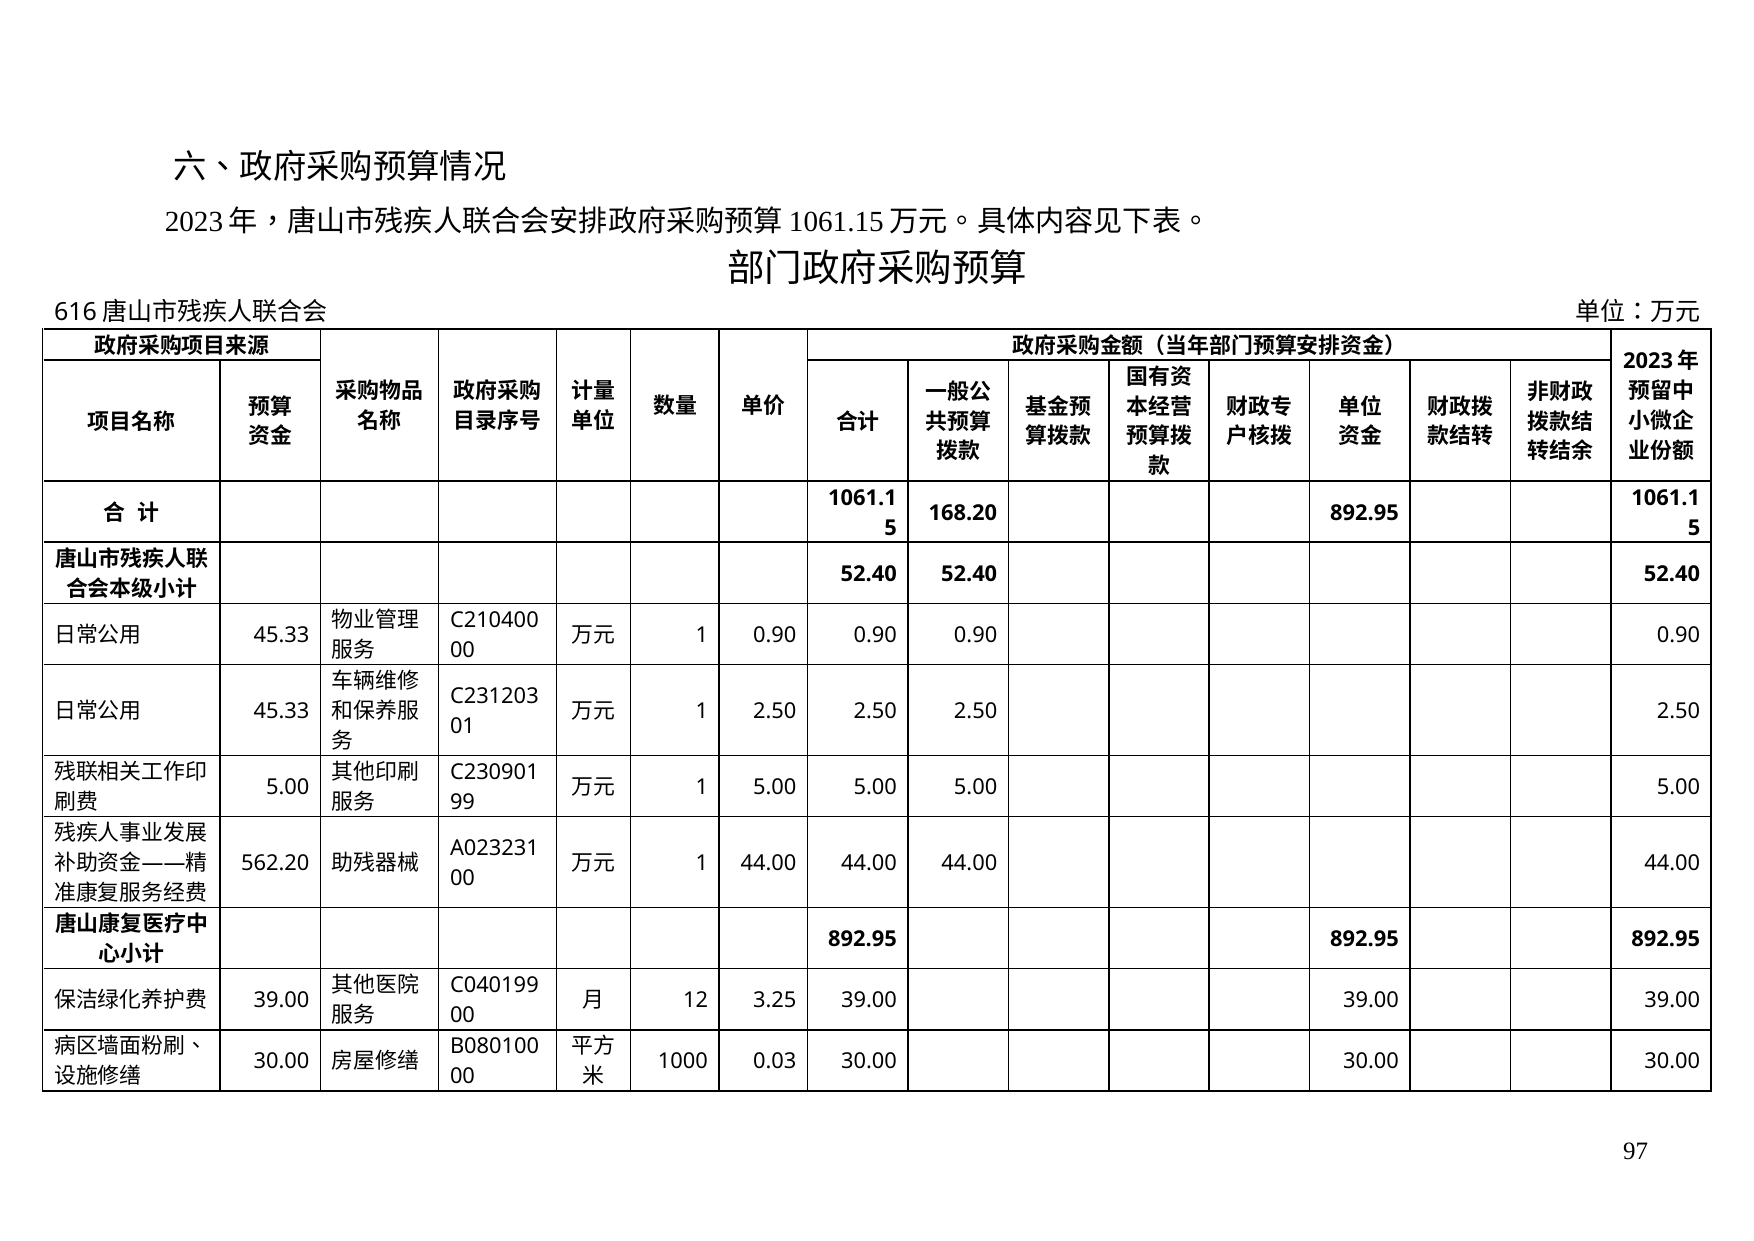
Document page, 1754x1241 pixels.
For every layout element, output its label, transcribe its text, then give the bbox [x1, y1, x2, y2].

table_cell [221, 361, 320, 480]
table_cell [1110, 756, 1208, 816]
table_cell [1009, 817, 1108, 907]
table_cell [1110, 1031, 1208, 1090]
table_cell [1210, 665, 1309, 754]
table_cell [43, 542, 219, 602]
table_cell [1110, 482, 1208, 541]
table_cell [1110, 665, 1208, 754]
text 部门政府采购预算 [106, 241, 1648, 292]
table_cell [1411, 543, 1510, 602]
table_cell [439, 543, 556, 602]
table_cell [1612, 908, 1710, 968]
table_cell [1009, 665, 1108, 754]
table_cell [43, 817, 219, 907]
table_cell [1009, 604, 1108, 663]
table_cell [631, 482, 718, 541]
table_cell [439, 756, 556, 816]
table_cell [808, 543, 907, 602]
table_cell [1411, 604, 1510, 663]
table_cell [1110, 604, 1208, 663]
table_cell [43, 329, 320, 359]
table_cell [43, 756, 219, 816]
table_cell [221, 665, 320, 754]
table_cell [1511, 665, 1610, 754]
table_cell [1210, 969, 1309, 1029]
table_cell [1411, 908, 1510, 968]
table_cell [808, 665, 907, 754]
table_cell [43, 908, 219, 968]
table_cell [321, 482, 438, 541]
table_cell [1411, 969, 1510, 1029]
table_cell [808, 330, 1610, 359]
text 六、政府采购预算情况 [106, 143, 1648, 188]
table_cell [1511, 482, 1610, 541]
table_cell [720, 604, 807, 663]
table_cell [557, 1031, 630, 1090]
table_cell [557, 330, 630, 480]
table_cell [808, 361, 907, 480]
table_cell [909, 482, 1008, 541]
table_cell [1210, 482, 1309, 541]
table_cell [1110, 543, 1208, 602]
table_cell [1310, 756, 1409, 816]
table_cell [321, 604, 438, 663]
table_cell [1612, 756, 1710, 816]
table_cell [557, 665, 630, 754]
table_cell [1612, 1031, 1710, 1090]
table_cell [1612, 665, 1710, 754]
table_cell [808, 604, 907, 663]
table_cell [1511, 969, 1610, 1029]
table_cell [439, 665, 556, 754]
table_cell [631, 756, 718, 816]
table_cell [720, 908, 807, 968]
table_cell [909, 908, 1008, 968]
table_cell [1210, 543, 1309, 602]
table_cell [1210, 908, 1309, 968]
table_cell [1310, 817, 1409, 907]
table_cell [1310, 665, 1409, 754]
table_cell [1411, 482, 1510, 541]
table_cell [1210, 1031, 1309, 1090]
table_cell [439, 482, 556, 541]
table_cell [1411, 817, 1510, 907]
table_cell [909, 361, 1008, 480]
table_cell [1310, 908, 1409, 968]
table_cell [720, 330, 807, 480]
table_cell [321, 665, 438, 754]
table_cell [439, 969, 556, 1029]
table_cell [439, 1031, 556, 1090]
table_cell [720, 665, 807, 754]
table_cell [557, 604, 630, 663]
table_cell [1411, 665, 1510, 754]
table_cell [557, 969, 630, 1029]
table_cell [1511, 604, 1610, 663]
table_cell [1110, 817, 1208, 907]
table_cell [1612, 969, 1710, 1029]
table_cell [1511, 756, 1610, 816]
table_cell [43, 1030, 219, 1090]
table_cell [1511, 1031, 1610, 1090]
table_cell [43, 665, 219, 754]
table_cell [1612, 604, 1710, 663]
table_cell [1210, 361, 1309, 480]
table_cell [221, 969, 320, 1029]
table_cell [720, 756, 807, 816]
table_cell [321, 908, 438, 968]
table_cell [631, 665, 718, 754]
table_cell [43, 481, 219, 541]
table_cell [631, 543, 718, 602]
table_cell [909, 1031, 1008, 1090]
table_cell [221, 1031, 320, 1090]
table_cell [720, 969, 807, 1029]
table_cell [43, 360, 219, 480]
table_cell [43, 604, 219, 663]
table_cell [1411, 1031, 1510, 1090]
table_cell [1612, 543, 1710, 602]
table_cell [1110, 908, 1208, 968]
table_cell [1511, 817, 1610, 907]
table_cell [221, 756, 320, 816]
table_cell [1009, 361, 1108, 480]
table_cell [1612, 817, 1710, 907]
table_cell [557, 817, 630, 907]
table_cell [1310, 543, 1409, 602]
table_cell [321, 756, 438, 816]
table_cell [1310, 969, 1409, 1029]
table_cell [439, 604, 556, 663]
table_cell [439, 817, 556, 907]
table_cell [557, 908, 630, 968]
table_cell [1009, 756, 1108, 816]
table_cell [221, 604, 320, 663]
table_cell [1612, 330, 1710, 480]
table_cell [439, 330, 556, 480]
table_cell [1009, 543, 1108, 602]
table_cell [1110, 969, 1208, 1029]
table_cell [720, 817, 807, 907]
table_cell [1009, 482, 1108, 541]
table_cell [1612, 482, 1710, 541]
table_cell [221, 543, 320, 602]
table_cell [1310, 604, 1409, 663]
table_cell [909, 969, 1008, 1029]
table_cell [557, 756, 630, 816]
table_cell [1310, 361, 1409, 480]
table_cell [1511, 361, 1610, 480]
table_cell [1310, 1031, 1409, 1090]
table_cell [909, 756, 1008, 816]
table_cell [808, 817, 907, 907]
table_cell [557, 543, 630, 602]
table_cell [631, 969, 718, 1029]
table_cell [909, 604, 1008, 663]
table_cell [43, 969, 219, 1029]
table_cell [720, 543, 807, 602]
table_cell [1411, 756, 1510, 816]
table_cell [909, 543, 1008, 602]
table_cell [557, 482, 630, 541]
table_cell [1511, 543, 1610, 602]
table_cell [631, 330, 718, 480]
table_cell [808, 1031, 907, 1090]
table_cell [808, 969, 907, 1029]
text 2023年，唐山市残疾人联合会安排政府采购预算1061.15万元。具体内容见下表。 [106, 189, 1648, 241]
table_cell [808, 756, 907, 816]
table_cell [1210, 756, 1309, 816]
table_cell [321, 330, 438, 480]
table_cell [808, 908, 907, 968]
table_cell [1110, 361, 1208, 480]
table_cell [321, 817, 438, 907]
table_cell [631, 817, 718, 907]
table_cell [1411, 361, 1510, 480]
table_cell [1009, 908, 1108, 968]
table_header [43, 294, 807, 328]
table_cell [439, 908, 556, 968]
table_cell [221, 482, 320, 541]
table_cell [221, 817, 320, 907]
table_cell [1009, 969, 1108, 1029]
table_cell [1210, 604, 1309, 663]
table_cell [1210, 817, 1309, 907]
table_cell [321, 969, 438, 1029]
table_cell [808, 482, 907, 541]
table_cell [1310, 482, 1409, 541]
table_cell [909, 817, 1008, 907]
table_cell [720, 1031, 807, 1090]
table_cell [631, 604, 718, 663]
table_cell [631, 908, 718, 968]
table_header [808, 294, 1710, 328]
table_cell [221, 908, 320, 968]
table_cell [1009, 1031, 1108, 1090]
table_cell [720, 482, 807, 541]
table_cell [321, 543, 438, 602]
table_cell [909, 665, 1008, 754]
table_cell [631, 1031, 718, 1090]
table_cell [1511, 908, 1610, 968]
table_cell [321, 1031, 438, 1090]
